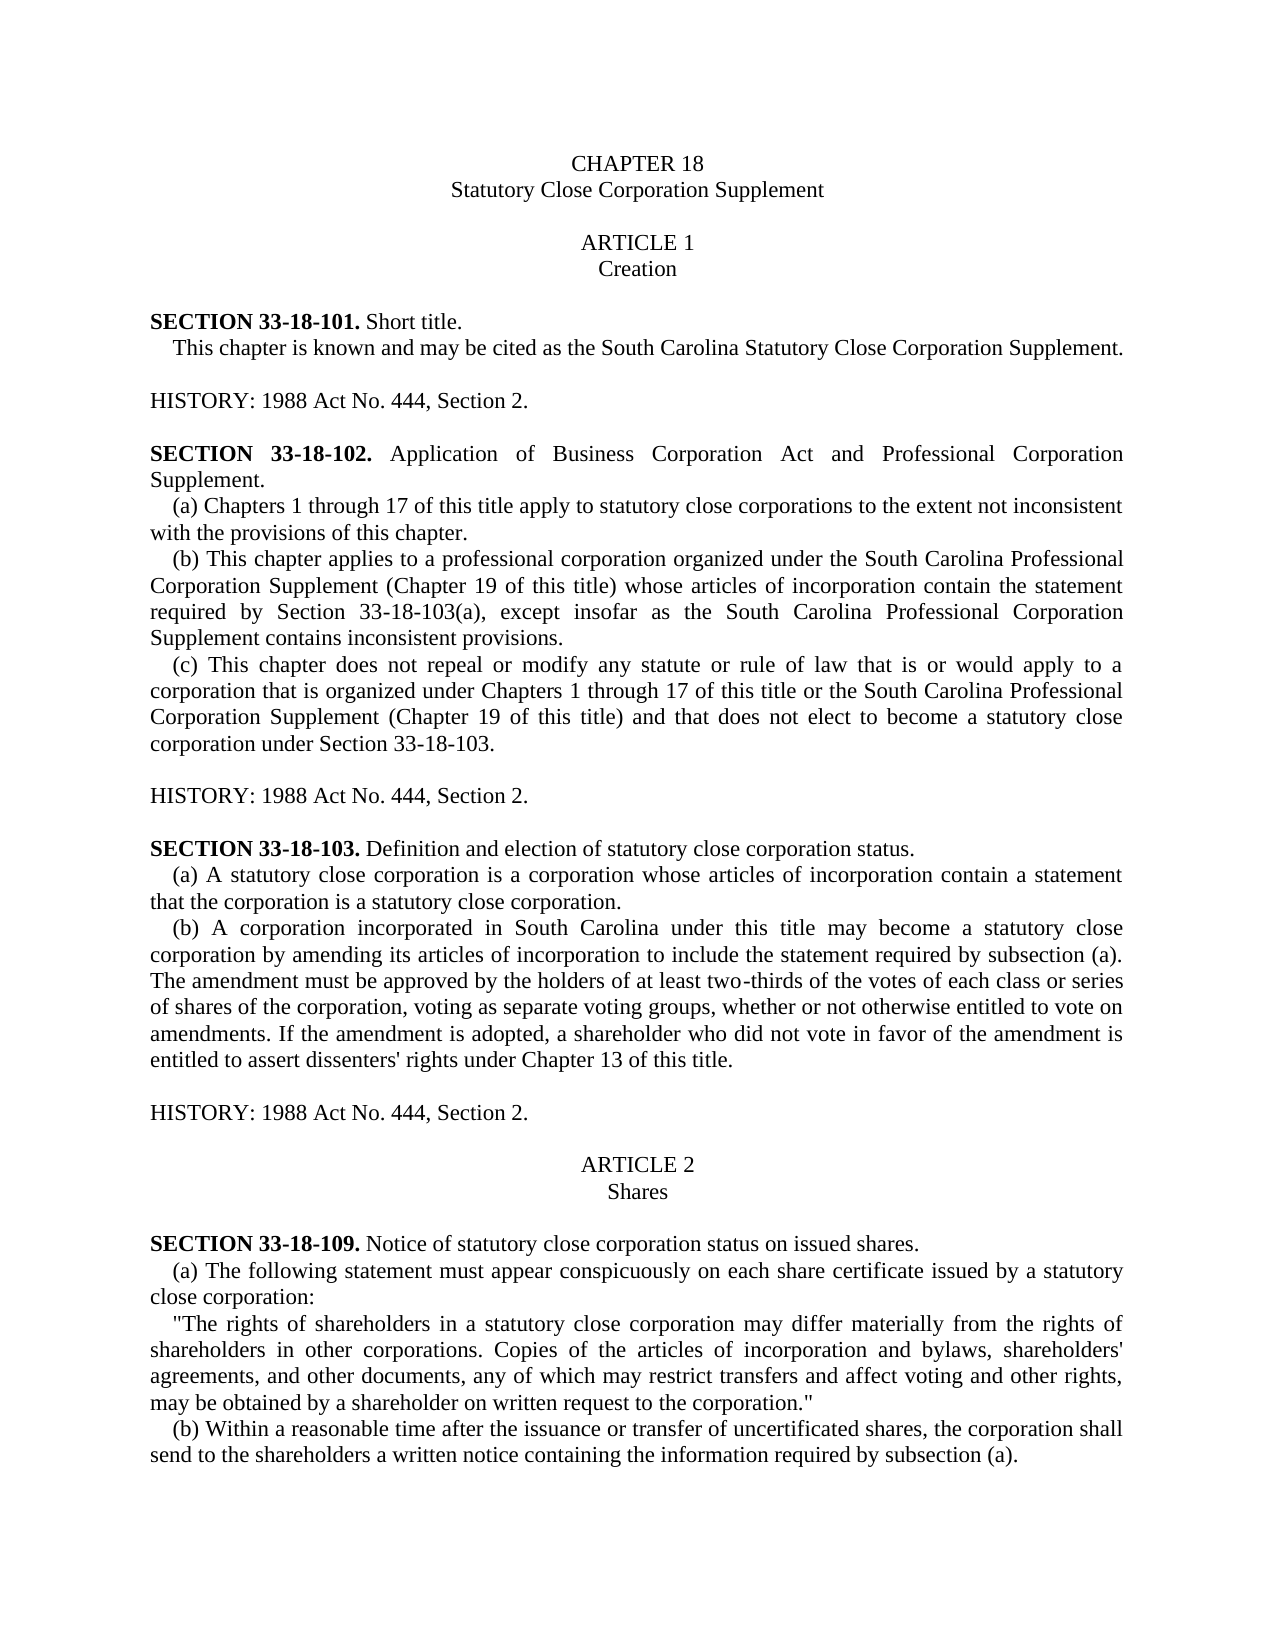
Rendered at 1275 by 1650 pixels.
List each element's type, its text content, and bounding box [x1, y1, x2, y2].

text (b) A corporation incorporated in South Carolina under this title may become a statutory close corporation by amending its articles of incorporation to include the statement required by subsection (a). The amendment must be approved by the holders of at least two-thirds of the votes of each class or series of shares of the corporation, voting as separate voting groups, whether or not otherwise entitled to vote on amendments. If the amendment is adopted, a shareholder who did not vote in favor of the amendment is entitled to assert dissenters' rights under Chapter 13 of this title. [150, 914, 1125, 1072]
text Shares [150, 1178, 1125, 1204]
text HISTORY: 1988 Act No. 444, Section 2. [150, 387, 1125, 413]
text Statutory Close Corporation Supplement [150, 176, 1125, 203]
text HISTORY: 1988 Act No. 444, Section 2. [150, 1099, 1125, 1125]
text (a) Chapters 1 through 17 of this title apply to statutory close corporations to the extent not inconsistent with the provisions of this chapter. [150, 493, 1125, 545]
text (a) The following statement must appear conspicuously on each share certificate issued by a statutory close corporation: [150, 1257, 1125, 1309]
text (c) This chapter does not repeal or modify any statute or rule of law that is or would apply to a corporation that is organized under Chapters 1 through 17 of this title or the South Carolina Professional Corporation Supplement (Chapter 19 of this title) and that does not elect to become a statutory close corporation under Section 33-18-103. [150, 651, 1125, 756]
text ARTICLE 2 [150, 1151, 1125, 1178]
text (b) This chapter applies to a professional corporation organized under the South Carolina Professional Corporation Supplement (Chapter 19 of this title) whose articles of incorporation contain the statement required by Section 33-18-103(a), except insofar as the South Carolina Professional Corporation Supplement contains inconsistent provisions. [150, 545, 1125, 651]
text "The rights of shareholders in a statutory close corporation may differ materially from the rights of shareholders in other corporations. Copies of the articles of incorporation and bylaws, shareholders' agreements, and other documents, any of which may restrict transfers and affect voting and other rights, may be obtained by a shareholder on written request to the corporation." [150, 1309, 1125, 1415]
text (a) A statutory close corporation is a corporation whose articles of incorporation contain a statement that the corporation is a statutory close corporation. [150, 862, 1125, 914]
text ARTICLE 1 [150, 229, 1125, 255]
text HISTORY: 1988 Act No. 444, Section 2. [150, 782, 1125, 809]
text SECTION 33-18-109. Notice of statutory close corporation status on issued shares. [150, 1231, 1125, 1257]
text CHAPTER 18 [150, 150, 1125, 176]
text SECTION 33-18-103. Definition and election of statutory close corporation status. [150, 835, 1125, 862]
text This chapter is known and may be cited as the South Carolina Statutory Close Corporation Supplement. [150, 334, 1125, 361]
text SECTION 33-18-101. Short title. [150, 308, 1125, 334]
text (b) Within a reasonable time after the issuance or transfer of uncertificated shares, the corporation shall send to the shareholders a written notice containing the information required by subsection (a). [150, 1415, 1125, 1468]
text SECTION 33-18-102. Application of Business Corporation Act and Professional Corporation Supplement. [150, 440, 1125, 493]
text Creation [150, 255, 1125, 282]
